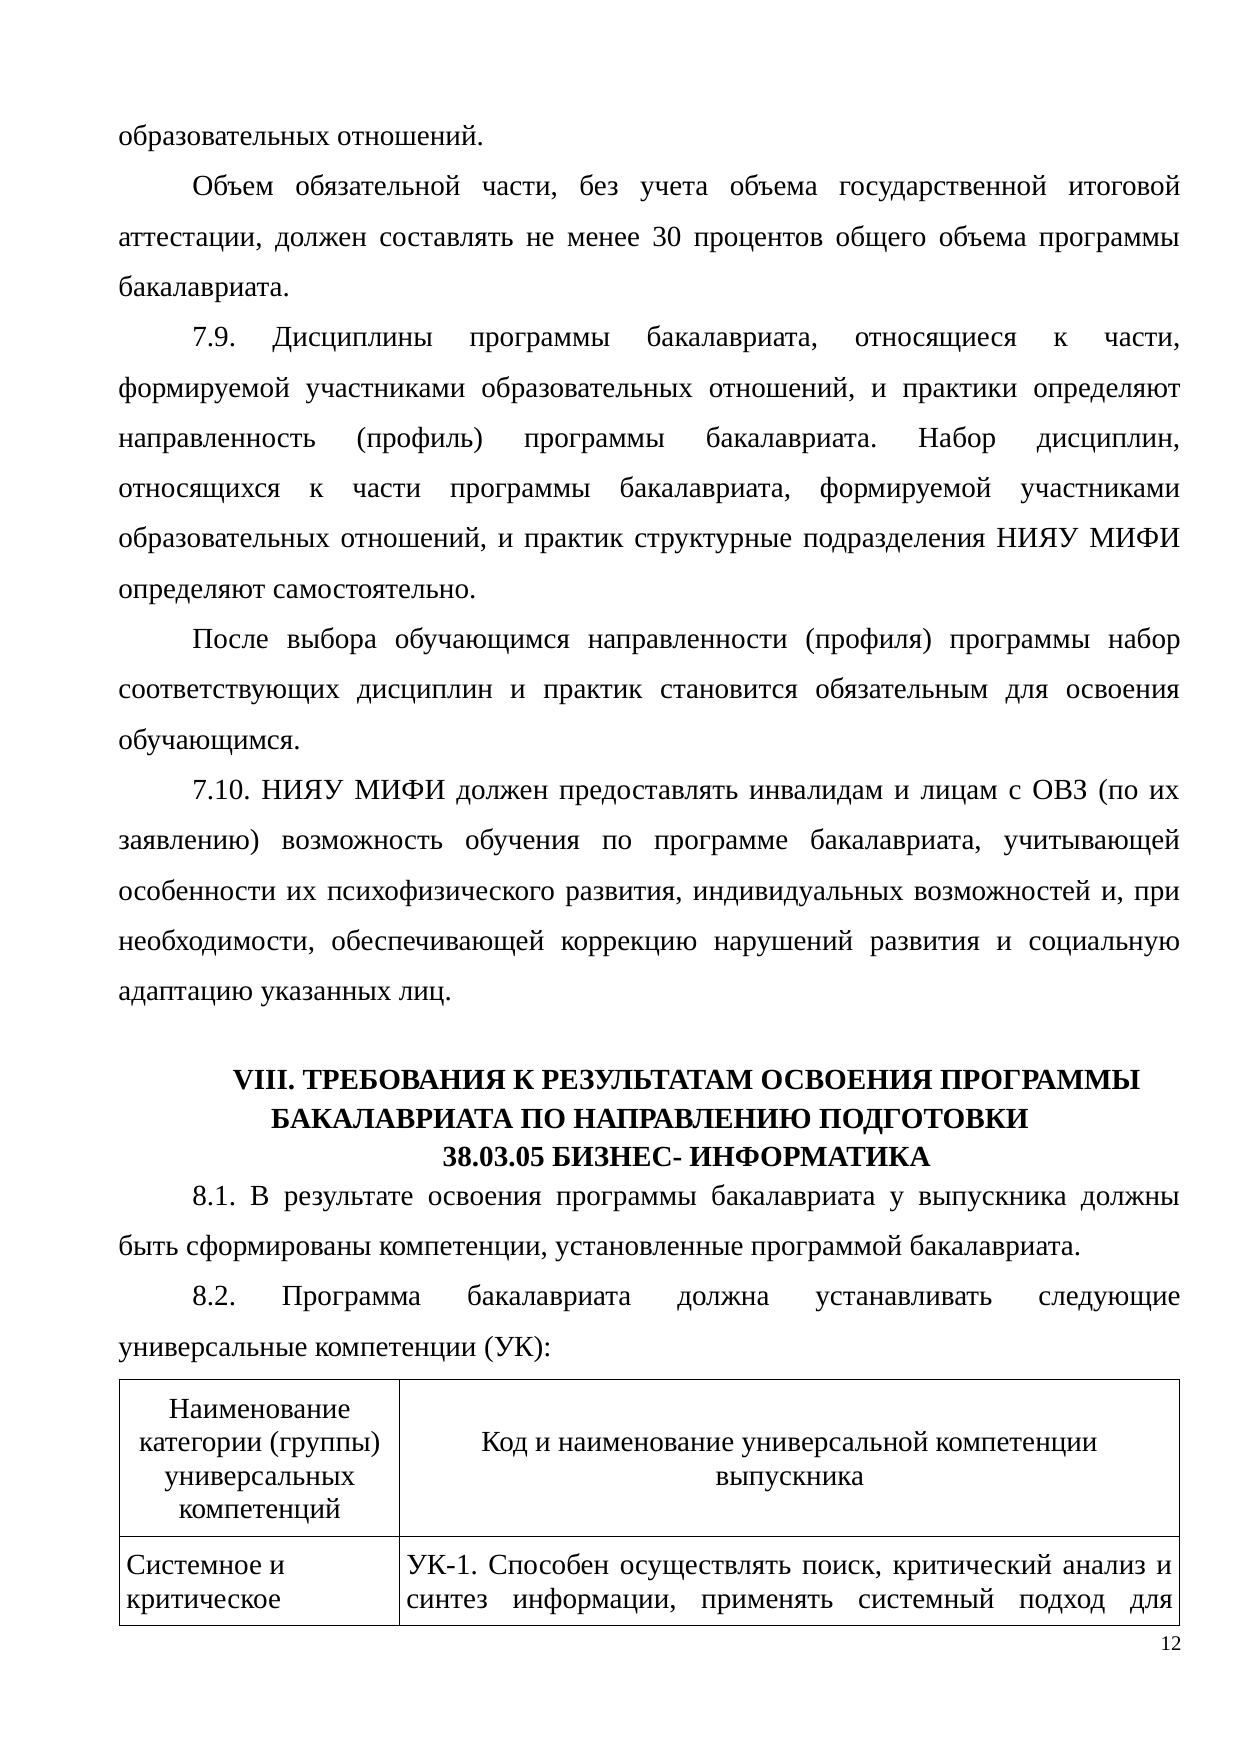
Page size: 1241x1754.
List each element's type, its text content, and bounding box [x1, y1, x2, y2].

text 7.10. НИЯУ МИФИ должен предоставлять инвалидам и лицам с ОВЗ (по их заявлению) возможность обучения по программе бакалавриата, учитывающей особенности их психофизического развития, индивидуальных возможностей и, при необходимости, обеспечивающей коррекцию нарушений развития и социальную адаптацию указанных лиц. [118, 772, 1181, 1007]
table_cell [400, 1537, 1179, 1625]
text 38.03.05 Бизнес- информатика [118, 1139, 1181, 1173]
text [118, 118, 1181, 152]
table_header Наименование категории (группы) универсальных компетенций [120, 1380, 399, 1536]
text vIII. Требования К РЕЗУЛЬТАТАМ ОСВОЕНИЯ ПРОГРАММЫ БАКАЛАВРИАТА ПО НАПРАВЛЕНИЮ ПОДГОТОВКИ [118, 1062, 1181, 1134]
text 8.1. В результате освоения программы бакалавриата у выпускника должны быть сформированы компетенции, установленные программой бакалавриата. [118, 1178, 1181, 1262]
text Объем обязательной части, без учета объема государственной итоговой аттестации, должен составлять не менее 30 процентов общего объема программы бакалавриата. [118, 168, 1181, 303]
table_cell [120, 1537, 399, 1625]
text После выбора обучающимся направленности (профиля) программы набор соответствующих дисциплин и практик становится обязательным для освоения обучающимся. [118, 621, 1181, 755]
text 8.2. Программа бакалавриата должна устанавливать следующие универсальные компетенции (УК): [118, 1278, 1181, 1362]
table_header Код и наименование универсальной компетенции выпускника [400, 1380, 1179, 1536]
text 7.9. Дисциплины программы бакалавриата, относящиеся к части, формируемой участниками образовательных отношений, и практики определяют направленность (профиль) программы бакалавриата. Набор дисциплин, относящихся к части программы бакалавриата, формируемой участниками образовательных отношений, и практик структурные подразделения НИЯУ МИФИ определяют самостоятельно. [118, 319, 1181, 604]
